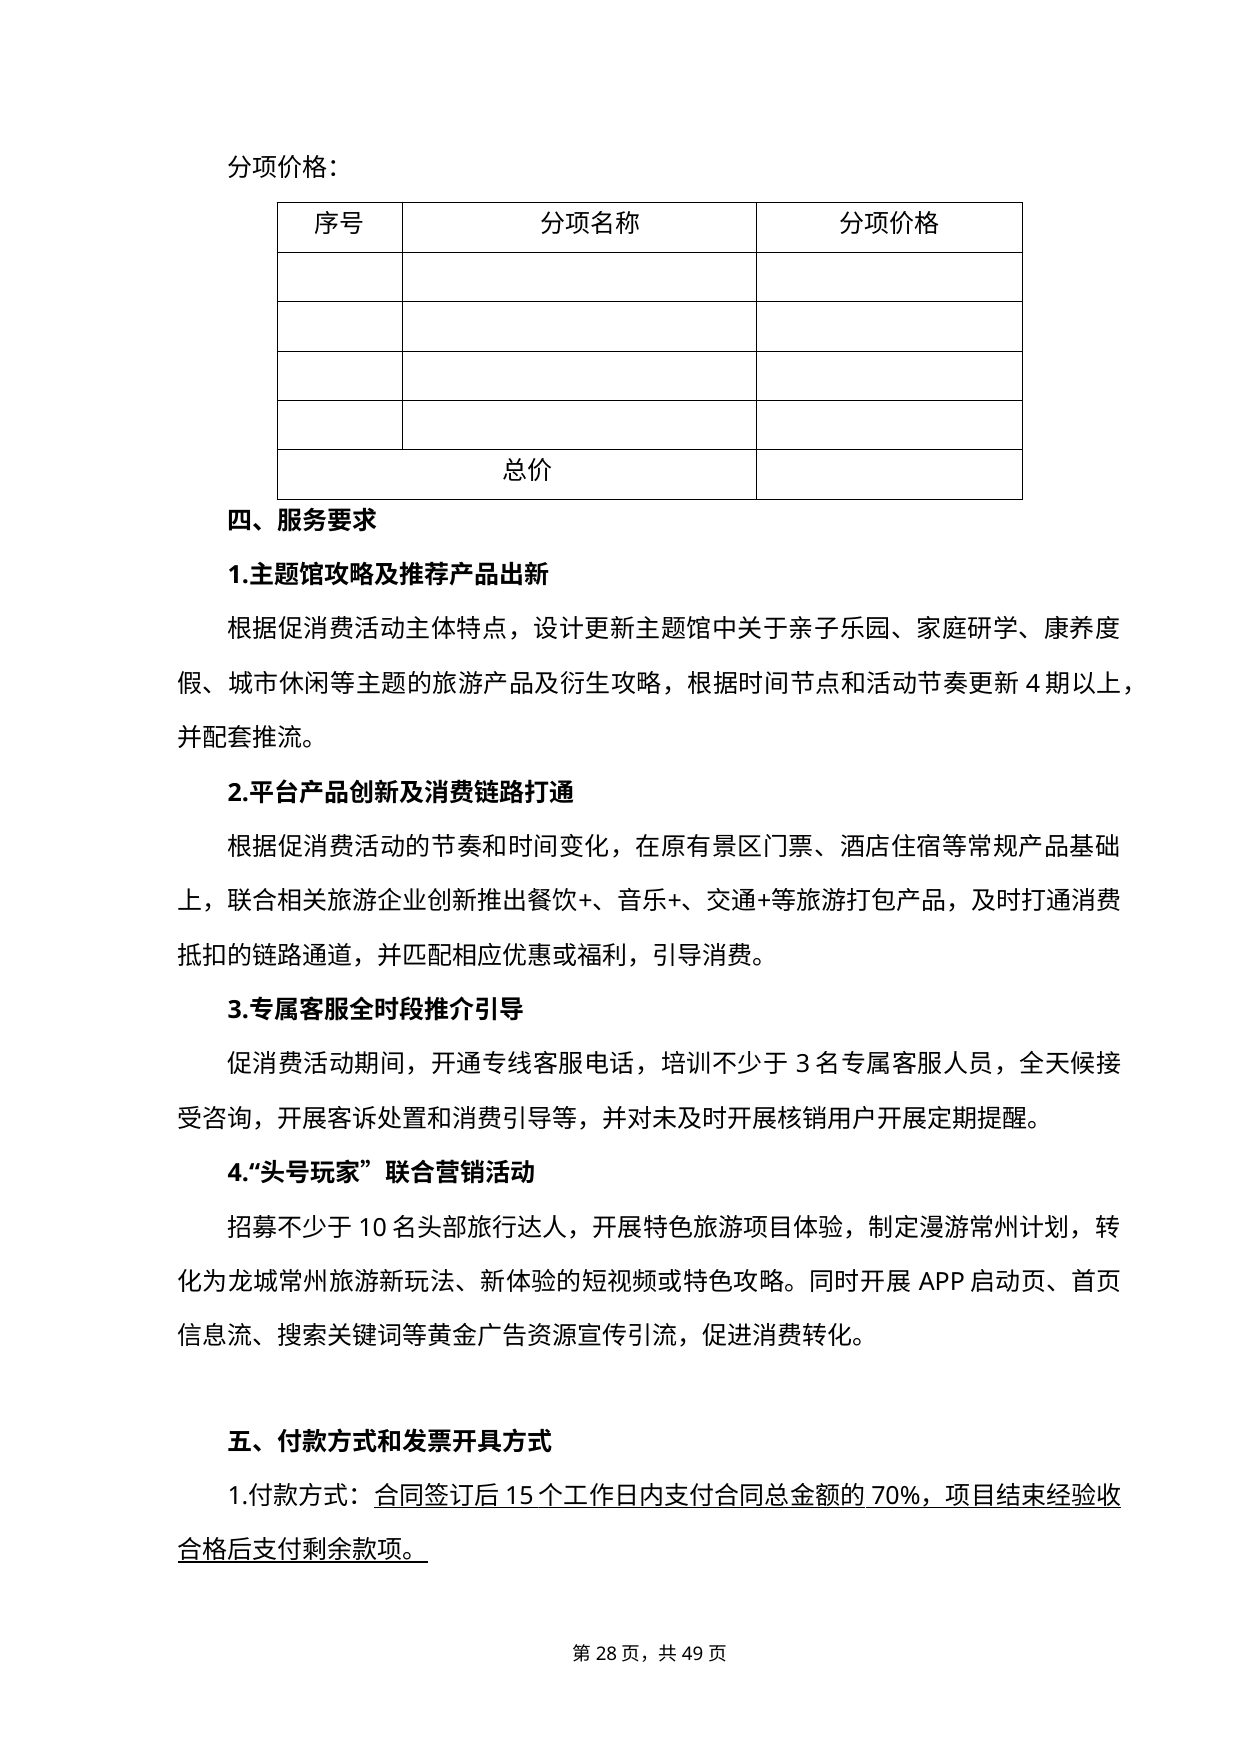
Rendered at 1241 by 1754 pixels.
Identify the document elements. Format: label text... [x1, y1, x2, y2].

text 促消费活动期间，开通专线客服电话，培训不少于3名专属客服人员，全天候接受咨询，开展客诉处置和消费引导等，并对未及时开展核销用户开展定期提醒。 [177, 1044, 1122, 1134]
table_cell [278, 302, 402, 351]
table_cell [757, 352, 1022, 400]
table_cell [403, 302, 756, 351]
table_cell 总价 [278, 450, 756, 499]
table_header 分项价格 [757, 203, 1022, 252]
table_cell [403, 401, 756, 449]
text 五、付款方式和发票开具方式 [177, 1421, 1122, 1457]
table_cell [278, 253, 402, 301]
table_cell [403, 253, 756, 301]
table_cell [278, 401, 402, 449]
list 服务要求 [177, 500, 1122, 536]
text 根据促消费活动的节奏和时间变化，在原有景区门票、酒店住宿等常规产品基础上，联合相关旅游企业创新推出餐饮+、音乐+、交通+等旅游打包产品，及时打通消费抵扣的链路通道，并匹配相应优惠或福利，引导消费。 [177, 826, 1122, 971]
table_cell [757, 450, 1022, 499]
text 1.付款方式：合同签订后15个工作日内支付合同总金额的70%，项目结束经验收合格后支付剩余款项。 [177, 1476, 1122, 1566]
text 4.“头号玩家”联合营销活动 [177, 1153, 1122, 1189]
table_cell [278, 352, 402, 400]
text 招募不少于10名头部旅行达人，开展特色旅游项目体验，制定漫游常州计划，转化为龙城常州旅游新玩法、新体验的短视频或特色攻略。同时开展APP启动页、首页信息流、搜索关键词等黄金广告资源宣传引流，促进消费转化。 [177, 1207, 1122, 1352]
table_cell [757, 401, 1022, 449]
table_cell [403, 352, 756, 400]
table_cell [757, 253, 1022, 301]
table_header 序号 [278, 203, 402, 252]
table_cell [757, 302, 1022, 351]
text 分项价格： [177, 148, 1122, 184]
text 2.平台产品创新及消费链路打通 [177, 772, 1122, 808]
text 3.专属客服全时段推介引导 [177, 989, 1122, 1026]
table_header 分项名称 [403, 203, 756, 252]
text 根据促消费活动主体特点，设计更新主题馆中关于亲子乐园、家庭研学、康养度假、城市休闲等主题的旅游产品及衍生攻略，根据时间节点和活动节奏更新4期以上，并配套推流。 [177, 609, 1122, 754]
text 1.主题馆攻略及推荐产品出新 [177, 554, 1122, 591]
